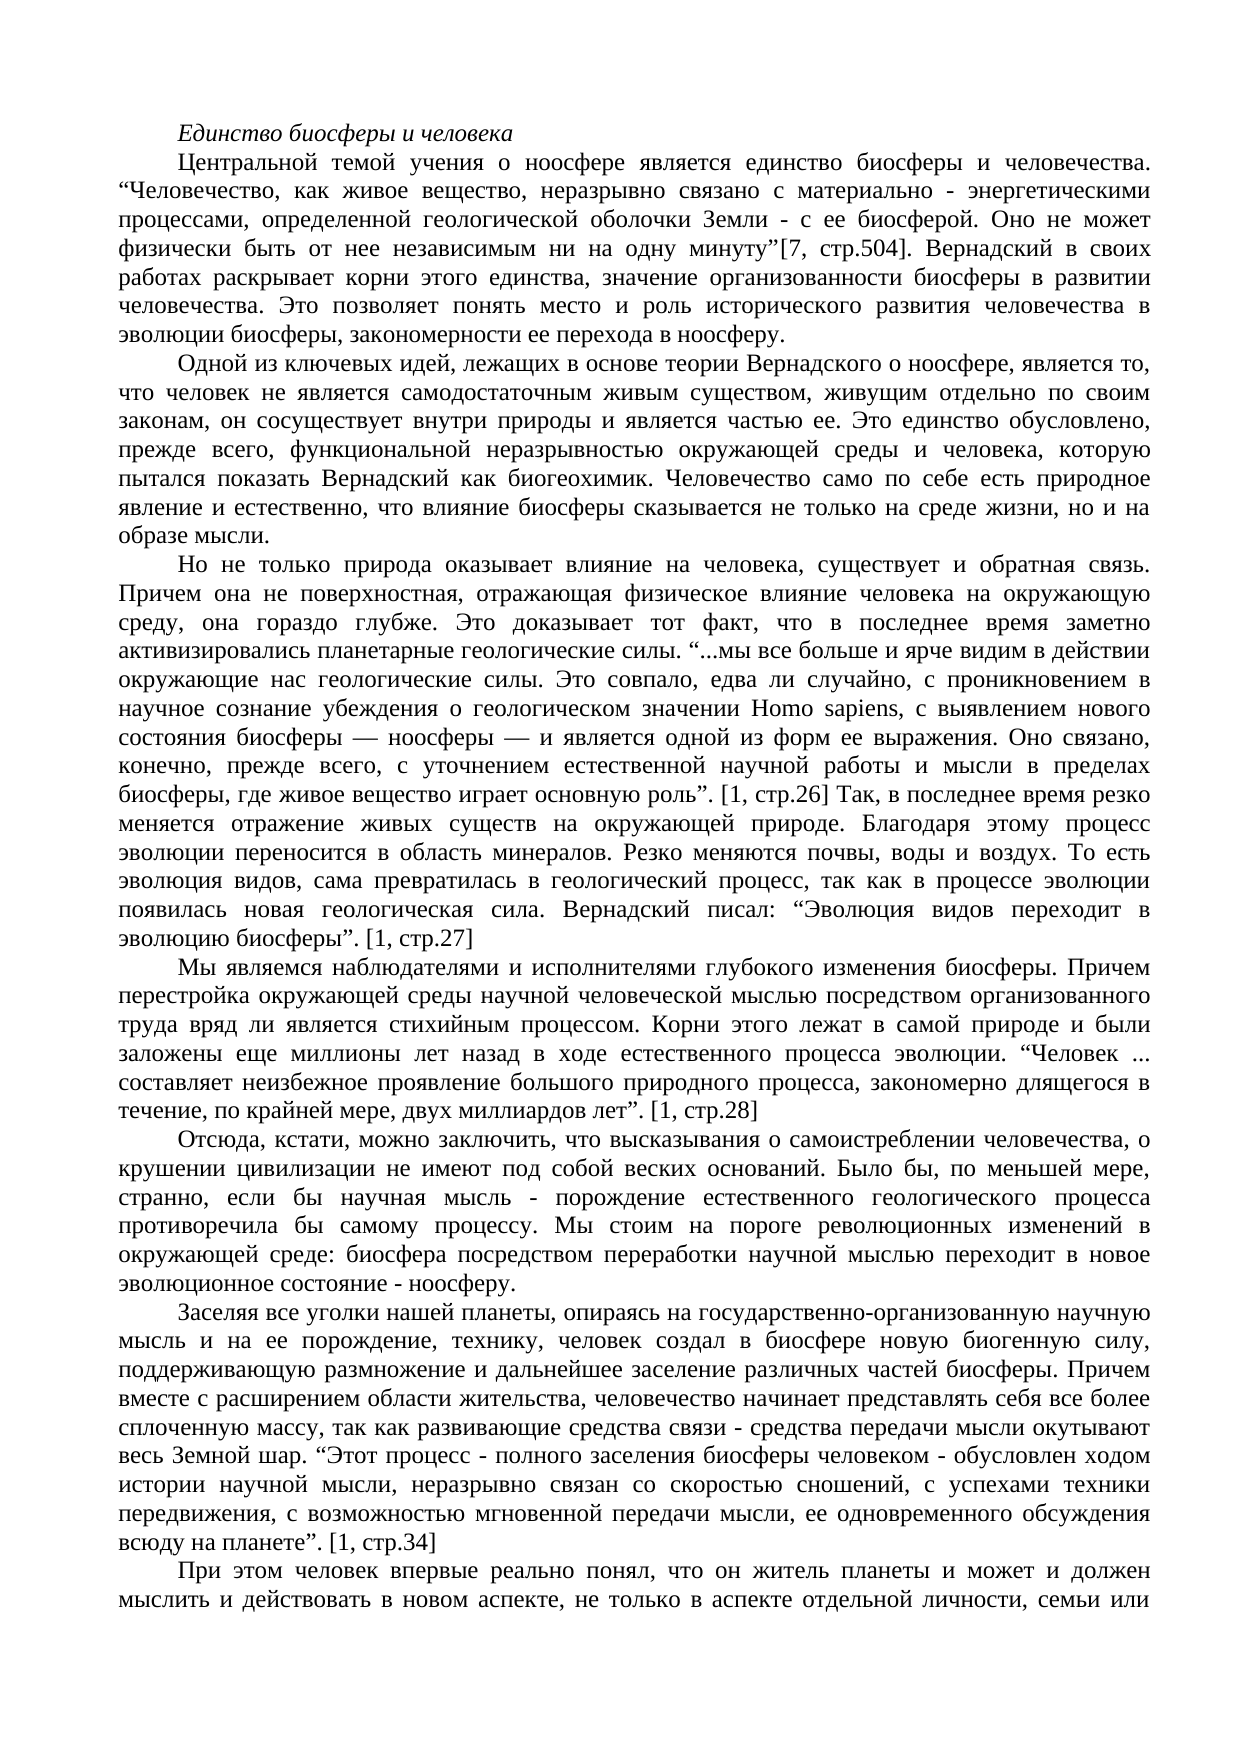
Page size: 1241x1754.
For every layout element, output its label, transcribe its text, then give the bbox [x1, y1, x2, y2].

text Заселяя все уголки нашей планеты, опираясь на государственно-организованную научную мысль и на ее порождение, технику, человек создал в биосфере новую биогенную силу, поддерживающую размножение и дальнейшее заселение различных частей биосферы. Причем вместе с расширением области жительства, человечество начинает представлять себя все более сплоченную массу, так как развивающие средства связи - средства передачи мысли окутывают весь Земной шар. “Этот процесс - полного заселения биосферы человеком - обусловлен ходом истории научной мысли, неразрывно связан со скоростью сношений, с успехами техники передвижения, с возможностью мгновенной передачи мысли, ее одновременного обсуждения всюду на планете”. [1, стр.34] [118, 1297, 1152, 1556]
text Одной из ключевых идей, лежащих в основе теории Вернадского о ноосфере, является то, что человек не является самодостаточным живым существом, живущим отдельно по своим законам, он сосуществует внутри природы и является частью ее. Это единство обусловлено, прежде всего, функциональной неразрывностью окружающей среды и человека, которую пытался показать Вернадский как биогеохимик. Человечество само по себе есть природное явление и естественно, что влияние биосферы сказывается не только на среде жизни, но и на образе мысли. [118, 348, 1152, 549]
text Единство биосферы и человека [118, 118, 1152, 147]
text Отсюда, кстати, можно заключить, что высказывания о самоистреблении человечества, о крушении цивилизации не имеют под собой веских оснований. Было бы, по меньшей мере, странно, если бы научная мысль - порождение естественного геологического процесса противоречила бы самому процессу. Мы стоим на пороге революционных изменений в окружающей среде: биосфера посредством переработки научной мыслью переходит в новое эволюционное состояние - ноосферу. [118, 1124, 1152, 1297]
text Мы являемся наблюдателями и исполнителями глубокого изменения биосферы. Причем перестройка окружающей среды научной человеческой мыслью посредством организованного труда вряд ли является стихийным процессом. Корни этого лежат в самой природе и были заложены еще миллионы лет назад в ходе естественного процесса эволюции. “Человек ... составляет неизбежное проявление большого природного процесса, закономерно длящегося в течение, по крайней мере, двух миллиардов лет”. [1, стр.28] [118, 952, 1152, 1124]
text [118, 1556, 1152, 1613]
text Но не только природа оказывает влияние на человека, существует и обратная связь. Причем она не поверхностная, отражающая физическое влияние человека на окружающую среду, она гораздо глубже. Это доказывает тот факт, что в последнее время заметно активизировались планетарные геологические силы. “...мы все больше и ярче видим в действии окружающие нас геологические силы. Это совпало, едва ли случайно, с проникновением в научное сознание убеждения о геологическом значении Homo sapiens, с выявлением нового состояния биосферы — ноосферы — и является одной из форм ее выражения. Оно связано, конечно, прежде всего, с уточнением естественной научной работы и мысли в пределах биосферы, где живое вещество играет основную роль”. [1, стр.26] Так, в последнее время резко меняется отражение живых существ на окружающей природе. Благодаря этому процесс эволюции переносится в область минералов. Резко меняются почвы, воды и воздух. То есть эволюция видов, сама превратилась в геологический процесс, так как в процессе эволюции появилась новая геологическая сила. Вернадский писал: “Эволюция видов переходит в эволюцию биосферы”. [1, стр.27] [118, 549, 1152, 952]
text Центральной темой учения о ноосфере является единство биосферы и человечества. “Человечество, как живое вещество, неразрывно связано с материально - энергетическими процессами, определенной геологической оболочки Земли - с ее биосферой. Оно не может физически быть от нее независимым ни на одну минуту”[7, стр.504]. Вернадский в своих работах раскрывает корни этого единства, значение организованности биосферы в развитии человечества. Это позволяет понять место и роль исторического развития человечества в эволюции биосферы, закономерности ее перехода в ноосферу. [118, 147, 1152, 348]
